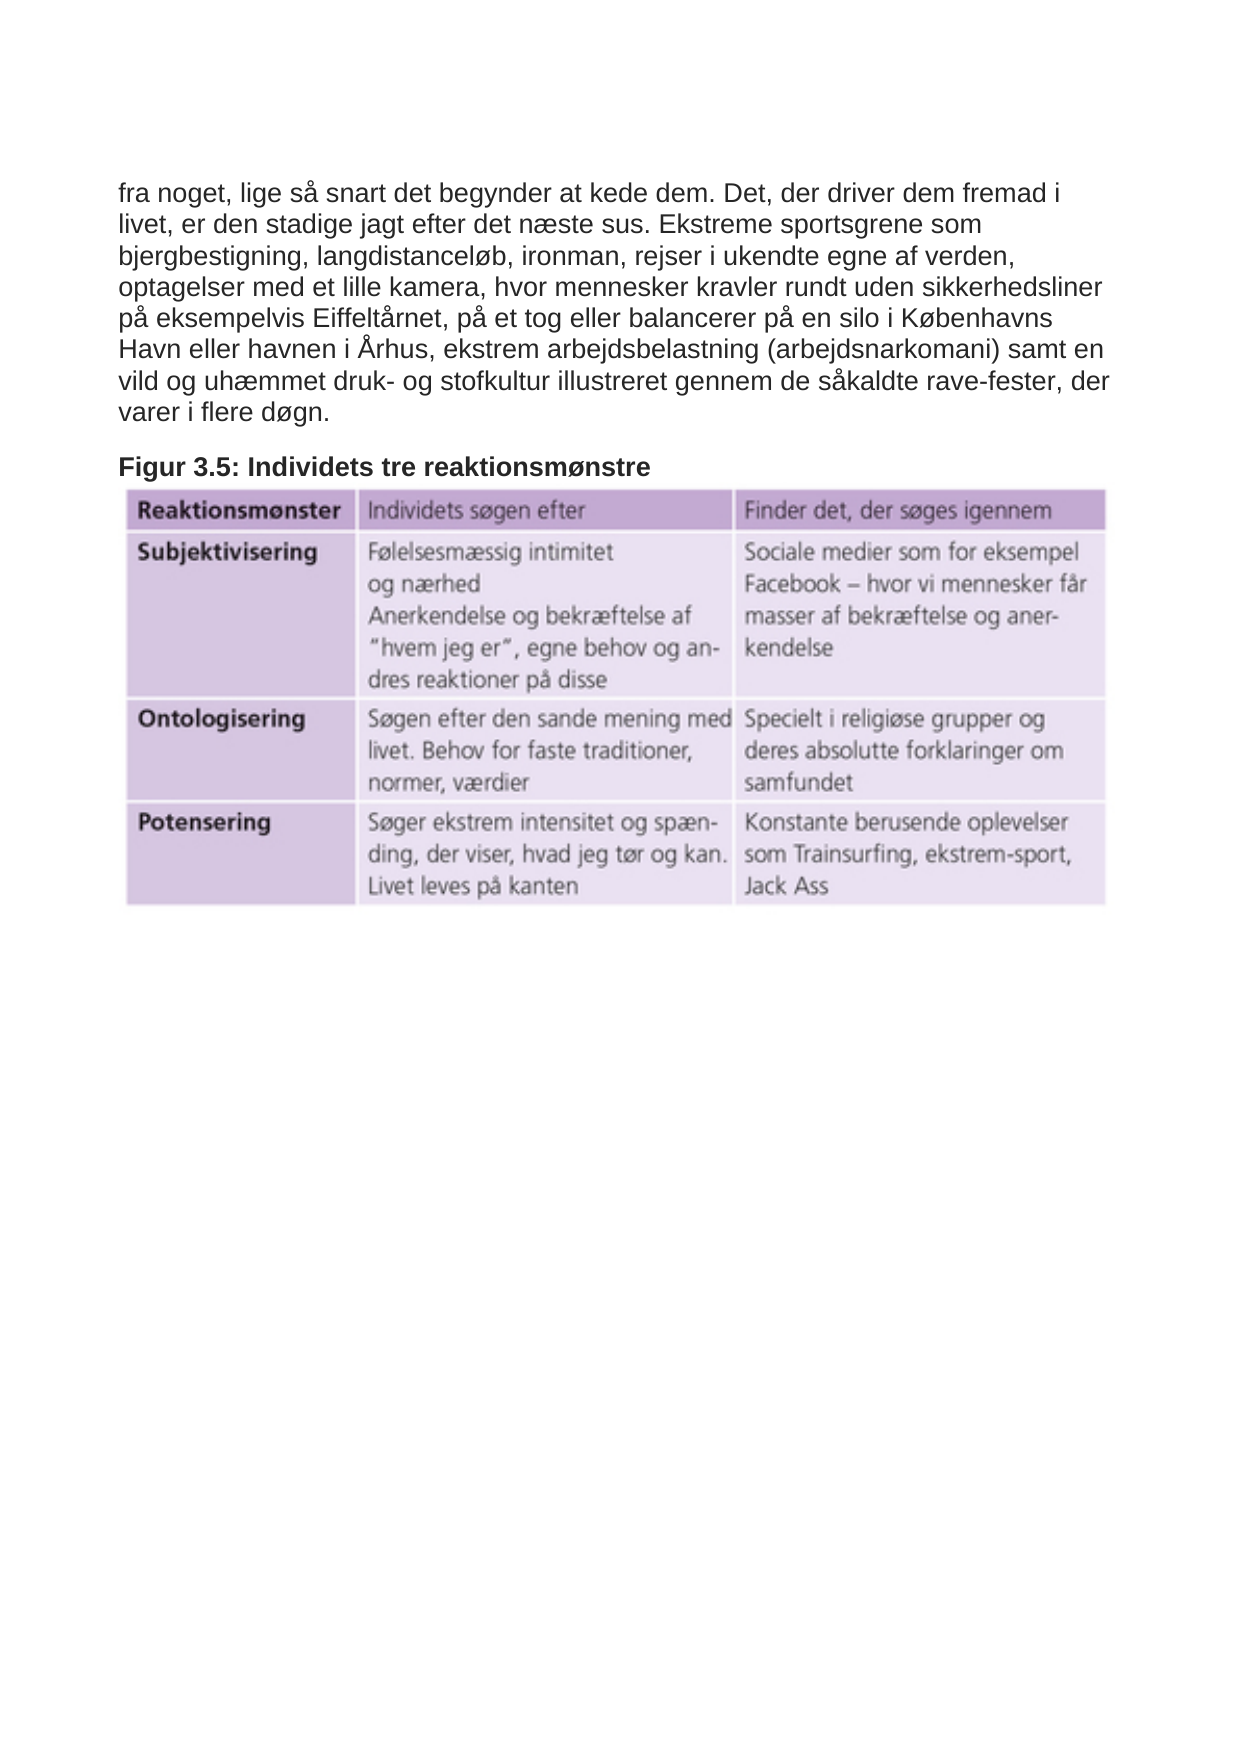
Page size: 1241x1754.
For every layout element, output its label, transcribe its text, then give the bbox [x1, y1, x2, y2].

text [118, 177, 1122, 427]
picture [118, 482, 1116, 917]
text Figur 3.5: Individets tre reaktionsmønstre [118, 451, 1122, 482]
